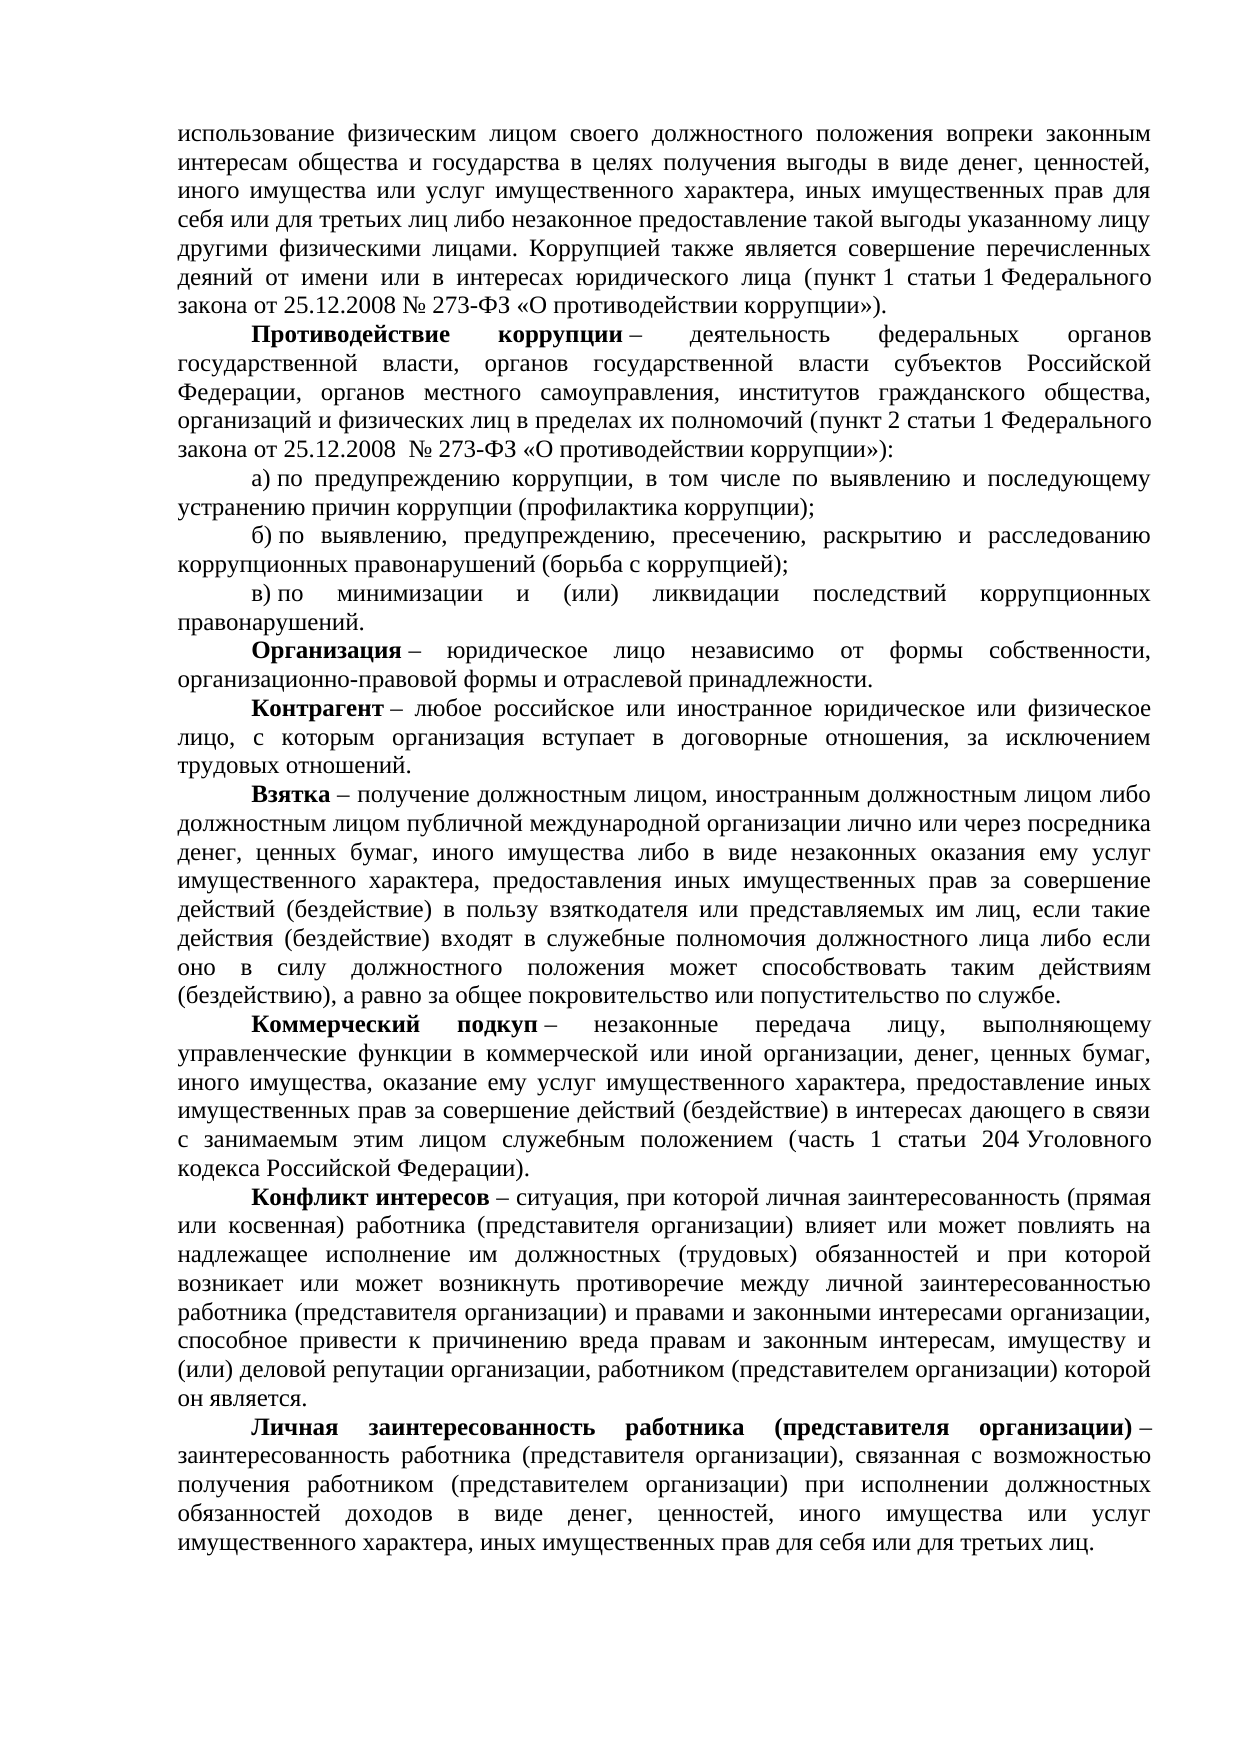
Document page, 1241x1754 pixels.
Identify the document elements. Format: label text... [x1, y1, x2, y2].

text Контрагент – любое российское или иностранное юридическое или физическое лицо, с которым организация вступает в договорные отношения, за исключением трудовых отношений. [177, 693, 1152, 779]
text Коммерческий подкуп – незаконные передача лицу, выполняющему управленческие функции в коммерческой или иной организации, денег, ценных бумаг, иного имущества, оказание ему услуг имущественного характера, предоставление иных имущественных прав за совершение действий (бездействие) в интересах дающего в связи с занимаемым этим лицом служебным положением (часть 1 статьи 204 Уголовного кодекса Российской Федерации). [177, 1009, 1152, 1182]
text Противодействие коррупции – деятельность федеральных органов государственной власти, органов государственной власти субъектов Российской Федерации, органов местного самоуправления, институтов гражданского общества, организаций и физических лиц в пределах их полномочий (пункт 2 статьи 1 Федерального закона от 25.12.2008 № 273-ФЗ «О противодействии коррупции»): [177, 319, 1152, 463]
text Взятка – получение должностным лицом, иностранным должностным лицом либо должностным лицом публичной международной организации лично или через посредника денег, ценных бумаг, иного имущества либо в виде незаконных оказания ему услуг имущественного характера, предоставления иных имущественных прав за совершение действий (бездействие) в пользу взяткодателя или представляемых им лиц, если такие действия (бездействие) входят в служебные полномочия должностного лица либо если оно в силу должностного положения может способствовать таким действиям (бездействию), а равно за общее покровительство или попустительство по службе. [177, 779, 1152, 1009]
text в) по минимизации и (или) ликвидации последствий коррупционных правонарушений. [177, 578, 1152, 636]
text Конфликт интересов – ситуация, при которой личная заинтересованность (прямая или косвенная) работника (представителя организации) влияет или может повлиять на надлежащее исполнение им должностных (трудовых) обязанностей и при которой возникает или может возникнуть противоречие между личной заинтересованностью работника (представителя организации) и правами и законными интересами организации, способное привести к причинению вреда правам и законным интересам, имуществу и (или) деловой репутации организации, работником (представителем организации) которой он является. [177, 1182, 1152, 1412]
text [177, 118, 1152, 319]
text Личная заинтересованность работника (представителя организации) – заинтересованность работника (представителя организации), связанная с возможностью получения работником (представителем организации) при исполнении должностных обязанностей доходов в виде денег, ценностей, иного имущества или услуг имущественного характера, иных имущественных прав для себя или для третьих лиц. [177, 1412, 1152, 1556]
text Организация – юридическое лицо независимо от формы собственности, организационно-правовой формы и отраслевой принадлежности. [177, 636, 1152, 693]
text б) по выявлению, предупреждению, пресечению, раскрытию и расследованию коррупционных правонарушений (борьба с коррупцией); [177, 521, 1152, 578]
text а) по предупреждению коррупции, в том числе по выявлению и последующему устранению причин коррупции (профилактика коррупции); [177, 463, 1152, 521]
